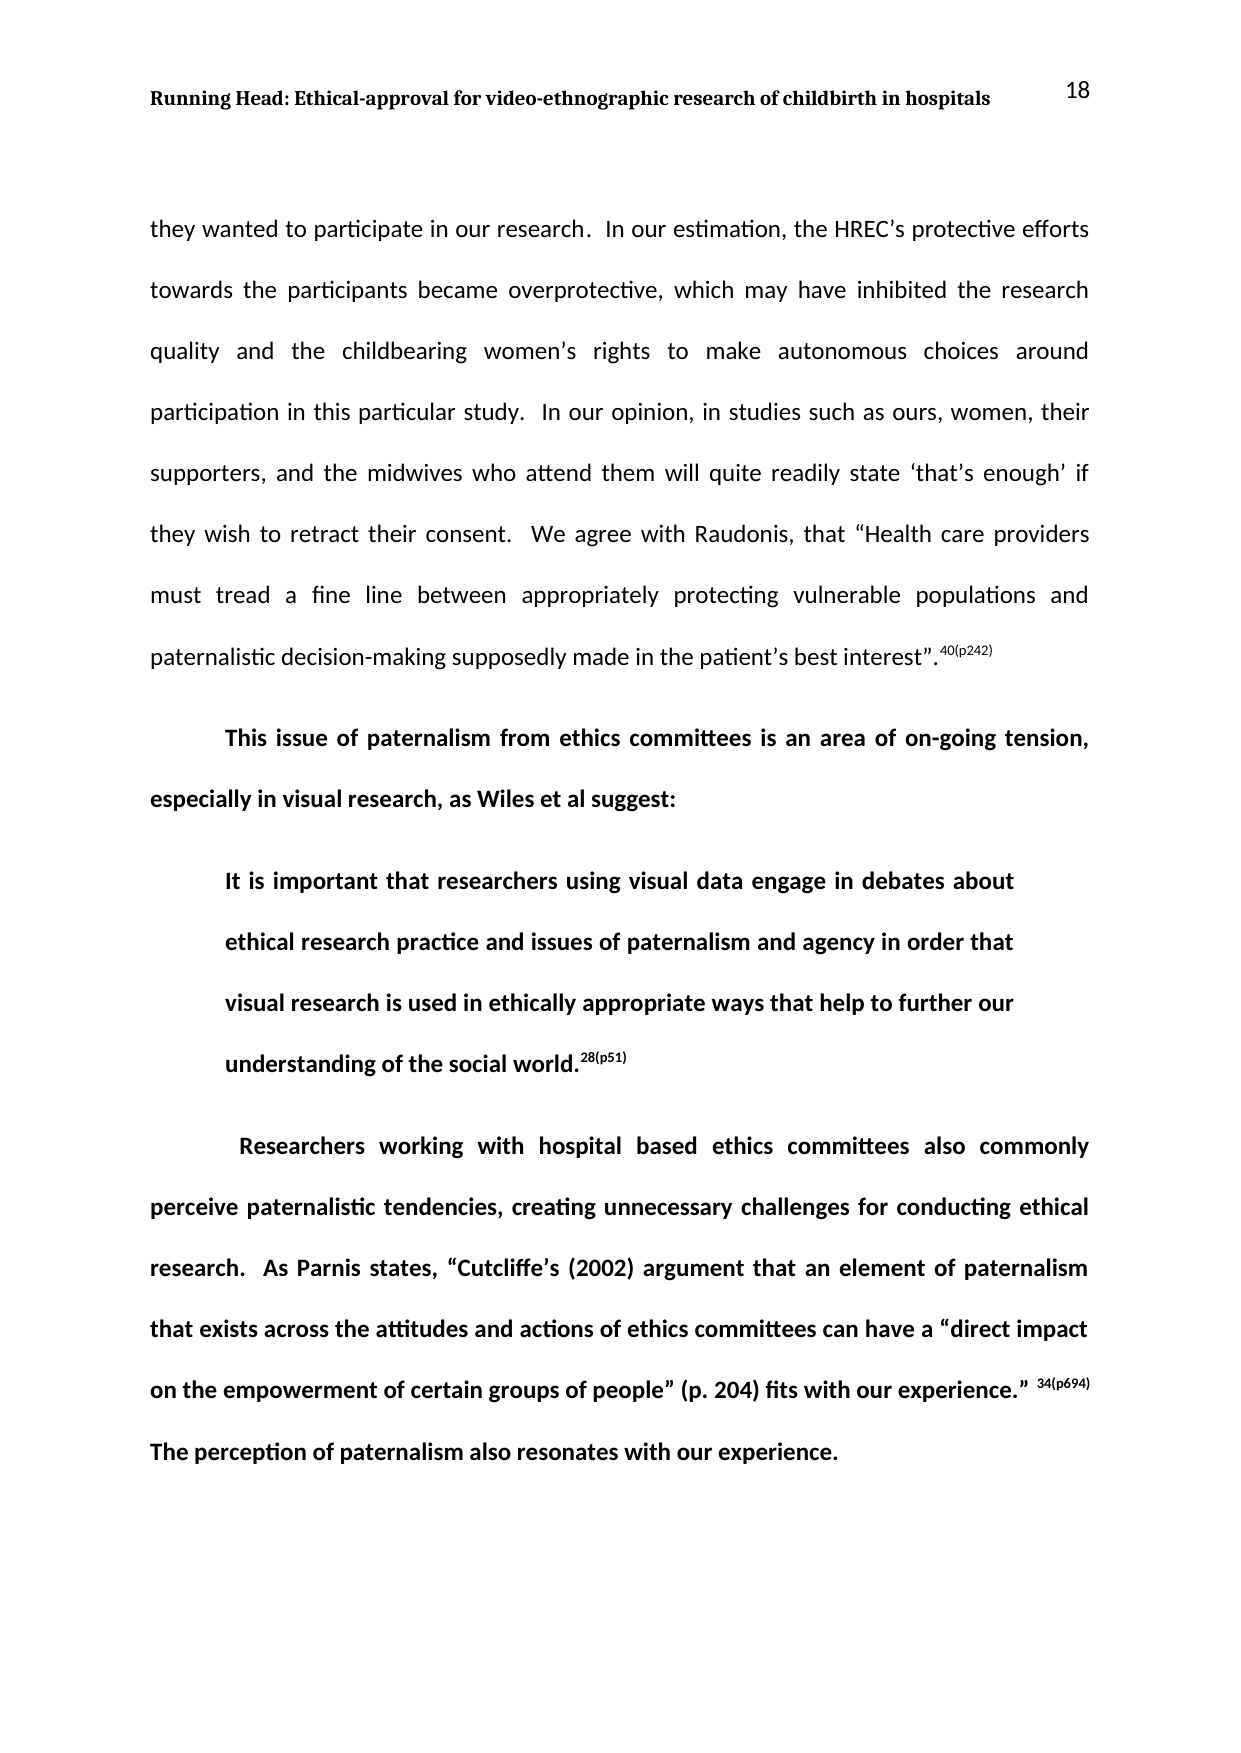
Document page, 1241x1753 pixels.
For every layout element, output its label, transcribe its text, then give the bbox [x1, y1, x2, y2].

list This issue of paternalism from ethics committees is an area of on-going tension, especially in visual research, as Wiles et al suggest: [150, 723, 1090, 814]
text Researchers working with hospital based ethics committees also commonly perceive paternalistic tendencies, creating unnecessary challenges for conducting ethical research. As Parnis states, “Cutcliffe’s (2002) argument that an element of paternalism that exists across the attitudes and actions of ethics committees can have a “direct impact on the empowerment of certain groups of people” (p. 204) fits with our experience.” 34(p694) The perception of paternalism also resonates with our experience. [150, 1131, 1090, 1466]
list It is important that researchers using visual data engage in debates about ethical research practice and issues of paternalism and agency in order that visual research is used in ethically appropriate ways that help to further our understanding of the social world.28(p51) [225, 866, 1015, 1079]
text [150, 213, 1090, 671]
